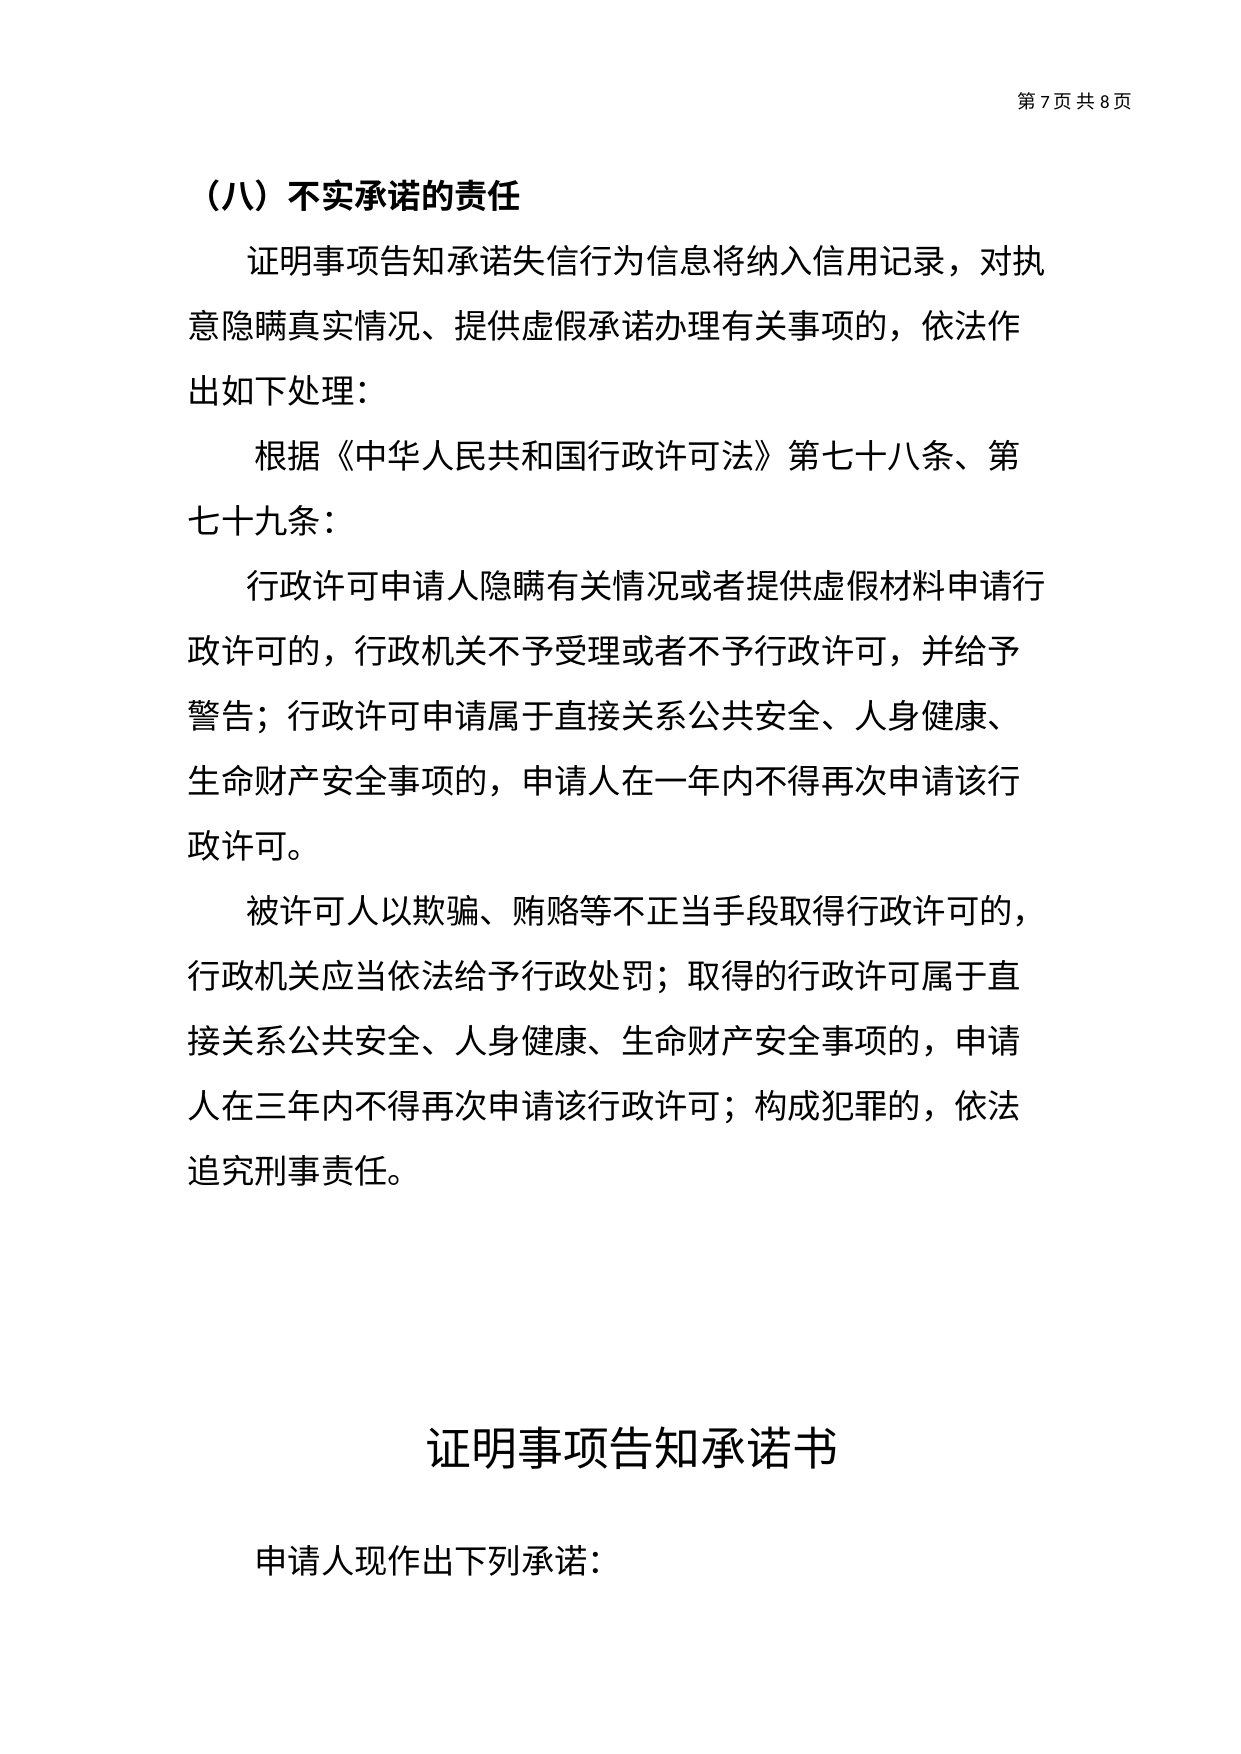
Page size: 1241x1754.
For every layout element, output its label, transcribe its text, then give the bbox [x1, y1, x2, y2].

text （八）不实承诺的责任 [187, 162, 1053, 227]
text 证明事项告知承诺书 [187, 1397, 1053, 1494]
text 行政许可申请人隐瞒有关情况或者提供虚假材料申请行政许可的，行政机关不予受理或者不予行政许可，并给予警告；行政许可申请属于直接关系公共安全、人身健康、生命财产安全事项的，申请人在一年内不得再次申请该行政许可。 [187, 552, 1053, 877]
text 被许可人以欺骗、贿赂等不正当手段取得行政许可的，行政机关应当依法给予行政处罚；取得的行政许可属于直接关系公共安全、人身健康、生命财产安全事项的，申请人在三年内不得再次申请该行政许可；构成犯罪的，依法追究刑事责任。 [187, 877, 1053, 1202]
text 根据《中华人民共和国行政许可法》第七十八条、第七十九条： [187, 422, 1053, 552]
text 证明事项告知承诺失信行为信息将纳入信用记录，对执意隐瞒真实情况、提供虚假承诺办理有关事项的，依法作出如下处理： [187, 227, 1053, 422]
text 申请人现作出下列承诺： [187, 1527, 1053, 1592]
